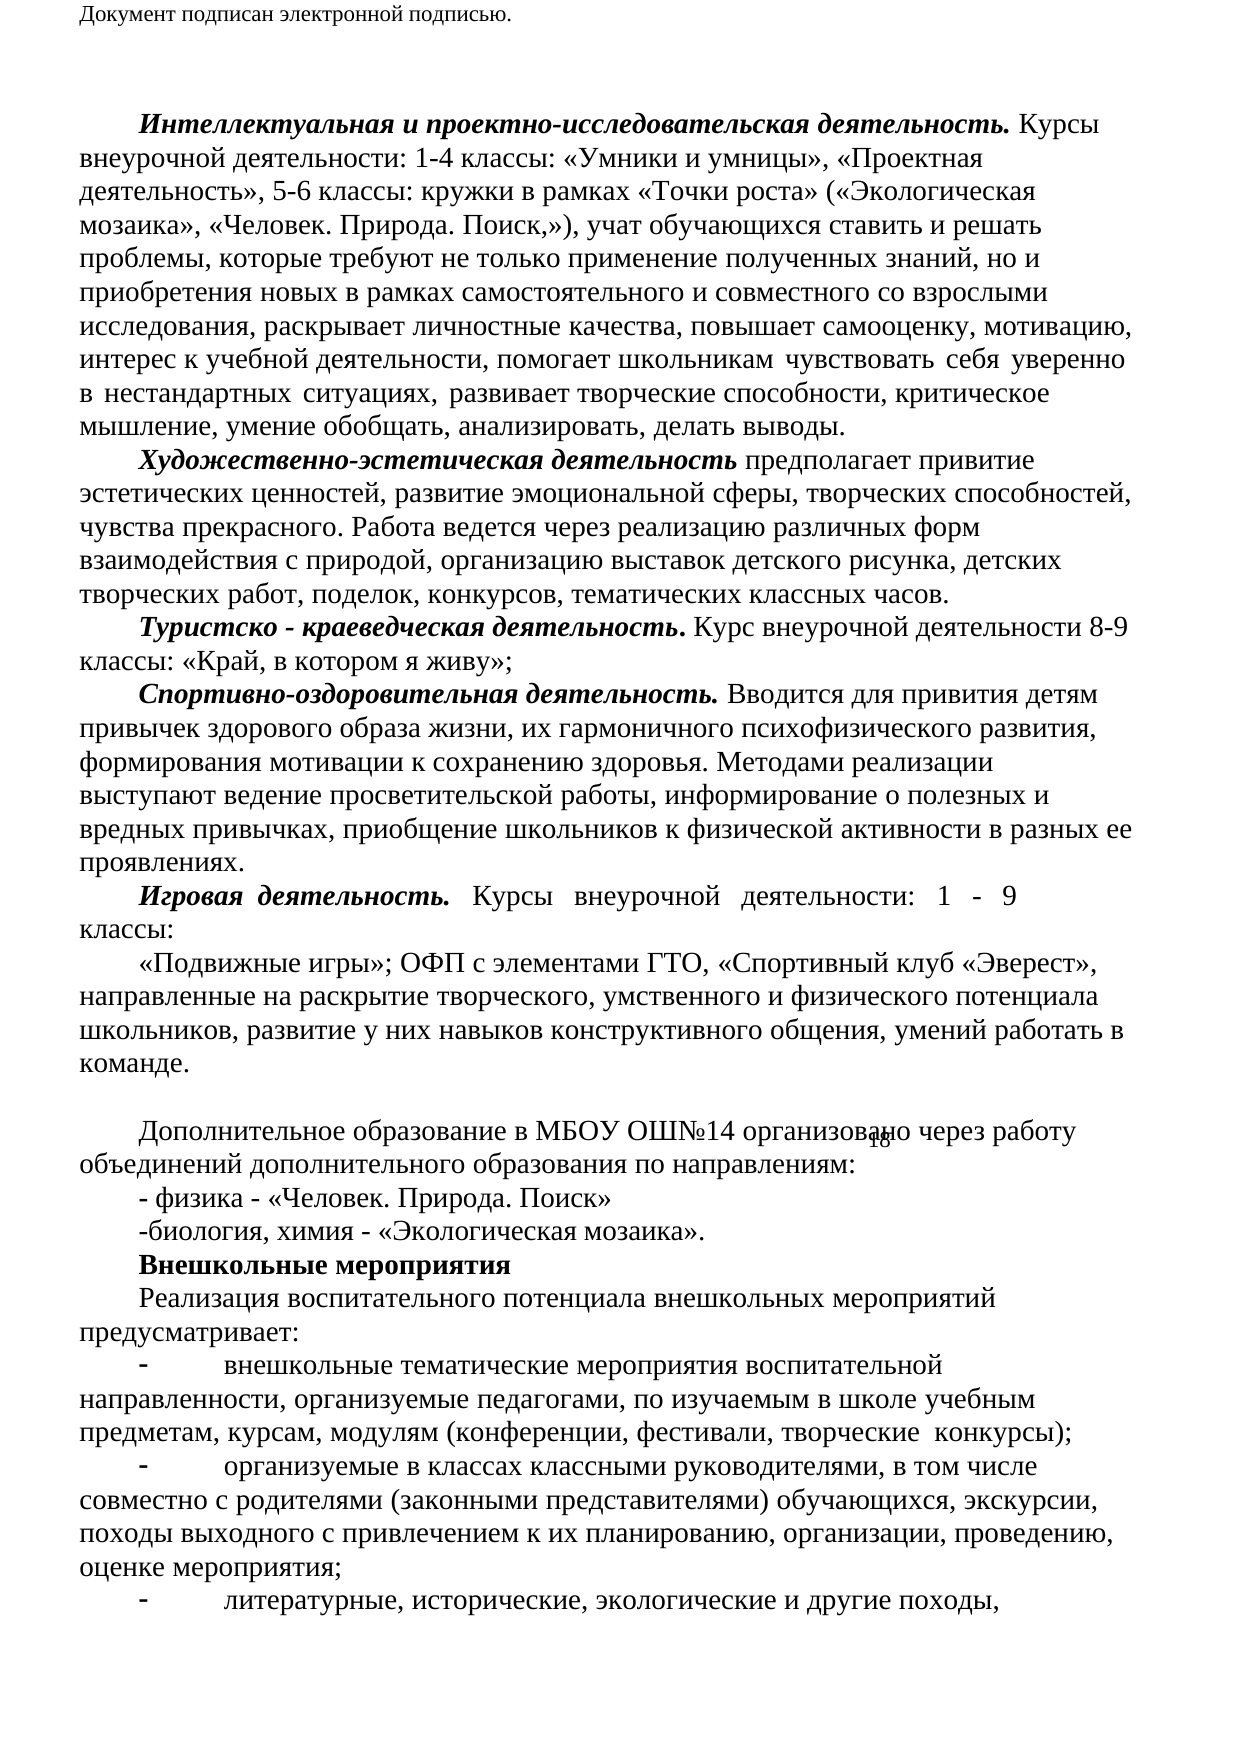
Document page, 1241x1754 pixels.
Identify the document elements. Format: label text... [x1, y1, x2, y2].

text Интеллектуальная и проектно-исследовательская деятельность. Курсы внеурочной деятельности: 1-4 классы: «Умники и умницы», «Проектная деятельность», 5-6 классы: кружки в рамках «Точки роста» («Экологическая мозаика», «Человек. Природа. Поиск,»), учат обучающихся ставить и решать проблемы, которые требуют не только применение полученных знаний, но и приобретения новых в рамках самостоятельного и совместного со взрослыми исследования, раскрывает личностные качества, повышает самооценку, мотивацию, интерес к учебной деятельности, помогает школьникам чувствовать себя уверенно в нестандартных ситуациях, развивает творческие способности, критическое мышление, умение обобщать, анализировать, делать выводы. [79, 106, 1134, 442]
subtitle Внешкольные мероприятия [79, 1247, 1134, 1280]
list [79, 1582, 1134, 1616]
text Дополнительное образование в МБОУ ОШ№14 организовано через работу объединений дополнительного образования по направлениям: [79, 1113, 1134, 1180]
text Туристско - краеведческая деятельность. Курс внеурочной деятельности 8-9 классы: «Край, в котором я живу»; [79, 609, 1134, 677]
text -биология, химия - «Экологическая мозаика». [79, 1213, 1134, 1247]
text Игровая деятельность. Курсы внеурочной деятельности: 1 - 9 классы: [79, 878, 1134, 945]
list внешкольные тематические мероприятия воспитательной направленности, организуемые педагогами, по изучаемым в школе учебным предметам, курсам, модулям (конференции, фестивали, творческие конкурсы); [79, 1347, 1134, 1448]
text Спортивно-оздоровительная деятельность. Вводится для привития детям привычек здорового образа жизни, их гармоничного психофизического развития, формирования мотивации к сохранению здоровья. Методами реализации выступают ведение просветительской работы, информирование о полезных и вредных привычках, приобщение школьников к физической активности в разных ее проявлениях. [79, 677, 1134, 878]
text Художественно-эстетическая деятельность предполагает привитие эстетических ценностей, развитие эмоциональной сферы, творческих способностей, чувства прекрасного. Работа ведется через реализацию различных форм взаимодействия с природой, организацию выставок детского рисунка, детских творческих работ, поделок, конкурсов, тематических классных часов. [79, 442, 1134, 609]
text Реализация воспитательного потенциала внешкольных мероприятий предусматривает: [79, 1280, 1134, 1347]
list организуемые в классах классными руководителями, в том числе совместно с родителями (законными представителями) обучающихся, экскурсии, походы выходного с привлечением к их планированию, организации, проведению, оценке мероприятия; [79, 1448, 1134, 1582]
text «Подвижные игры»; ОФП с элементами ГТО, «Спортивный клуб «Эверест», направленные на раскрытие творческого, умственного и физического потенциала школьников, развитие у них навыков конструктивного общения, умений работать в команде. [79, 945, 1134, 1079]
text - физика - «Человек. Природа. Поиск» [79, 1180, 1134, 1213]
